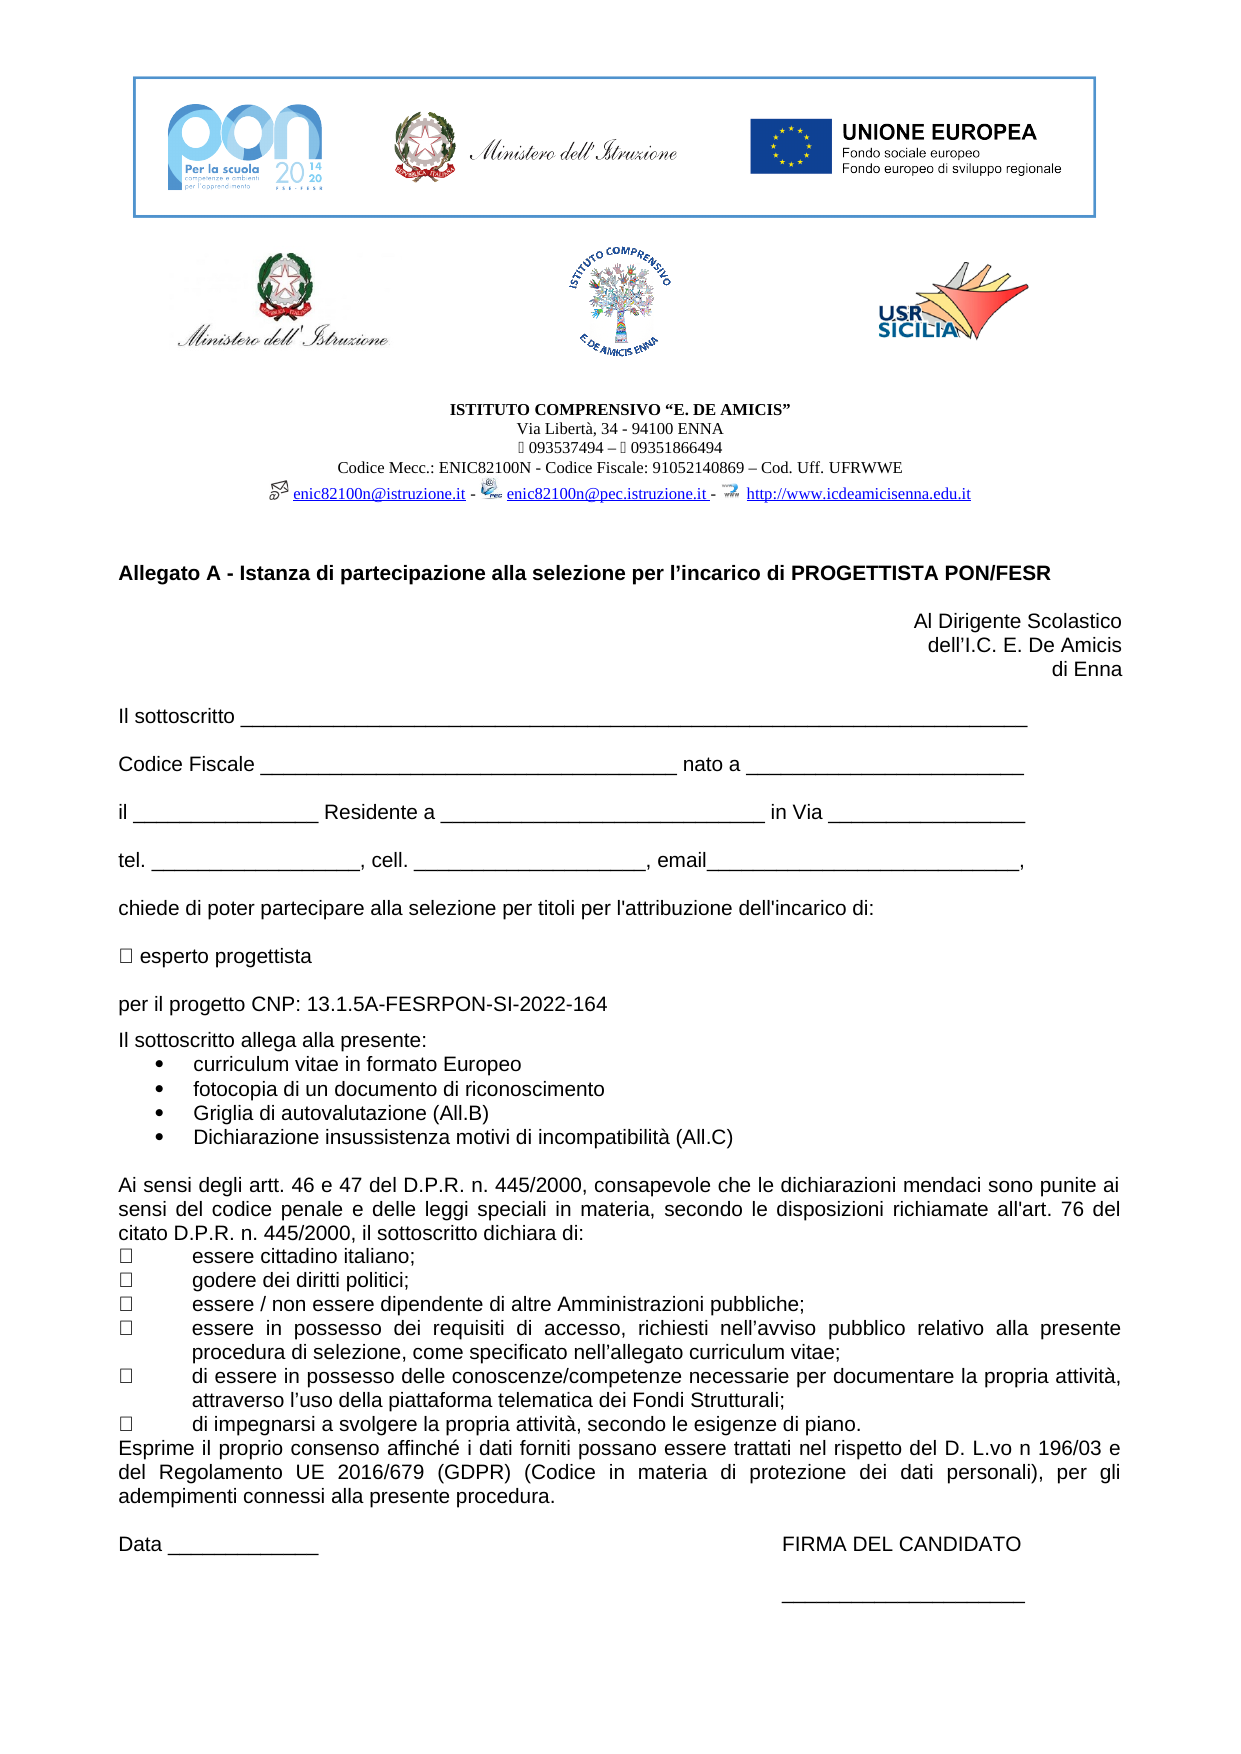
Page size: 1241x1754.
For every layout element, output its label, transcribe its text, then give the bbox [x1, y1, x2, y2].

picture [720, 480, 739, 500]
text  di essere in possesso delle conoscenze/competenze necessarie per documentare la propria attività, attraverso l’uso della piattaforma telematica dei Fondi Strutturali; [118, 1364, 1122, 1412]
text Allegato A - Istanza di partecipazione alla selezione per l’incarico di PROGETTISTA PON/FESR [118, 561, 1122, 584]
text _____________________ [118, 1580, 1122, 1604]
text tel. __________________, cell. ____________________, email___________________________, [118, 848, 1122, 872]
picture [269, 480, 289, 500]
text  godere dei diritti politici; [118, 1268, 1122, 1292]
picture [479, 476, 503, 500]
text Codice Fiscale ____________________________________ nato a ________________________ [118, 752, 1122, 776]
text Il sottoscritto ____________________________________________________________________ [118, 704, 1122, 728]
text Esprime il proprio consenso affinché i dati forniti possano essere trattati nel rispetto del D. L.vo n 196/03 e del Regolamento UE 2016/679 (GDPR) (Codice in materia di protezione dei dati personali), per gli adempimenti connessi alla presente procedura. [118, 1436, 1122, 1508]
text  essere / non essere dipendente di altre Amministrazioni pubbliche; [118, 1292, 1122, 1316]
list Dichiarazione insussistenza motivi di incompatibilità (All.C) [156, 1124, 1122, 1148]
text chiede di poter partecipare alla selezione per titoli per l'attribuzione dell'incarico di: [118, 896, 1122, 920]
picture [560, 241, 680, 361]
text dell’I.C. E. De Amicis [118, 632, 1122, 656]
text Il sottoscritto allega alla presente: [118, 1028, 1122, 1052]
text di Enna [118, 656, 1122, 680]
text Ai sensi degli artt. 46 e 47 del D.P.R. n. 445/2000, consapevole che le dichiarazioni mendaci sono punite ai sensi del codice penale e delle leggi speciali in materia, secondo le disposizioni richiamate all'art. 76 del citato D.P.R. n. 445/2000, il sottoscritto dichiara di: [118, 1172, 1122, 1244]
text Data _____________ FIRMA DEL CANDIDATO [118, 1532, 1122, 1556]
text il ________________ Residente a ____________________________ in Via _________________ [118, 800, 1122, 824]
list Griglia di autovalutazione (All.B) [156, 1100, 1122, 1124]
list fotocopia di un documento di riconoscimento [156, 1076, 1122, 1100]
picture [878, 262, 1029, 341]
picture [118, 59, 1111, 367]
text  di impegnarsi a svolgere la propria attività, secondo le esigenze di piano. [118, 1412, 1122, 1436]
text  esperto progettista [118, 944, 1122, 968]
text  essere cittadino italiano; [118, 1244, 1122, 1268]
text per il progetto CNP: 13.1.5A-FESRPON-SI-2022-164 [118, 992, 1122, 1016]
text Al Dirigente Scolastico [782, 608, 1122, 632]
list curriculum vitae in formato Europeo [156, 1052, 1122, 1076]
text  essere in possesso dei requisiti di accesso, richiesti nell’avviso pubblico relativo alla presente procedura di selezione, come specificato nell’allegato curriculum vitae; [118, 1316, 1122, 1364]
